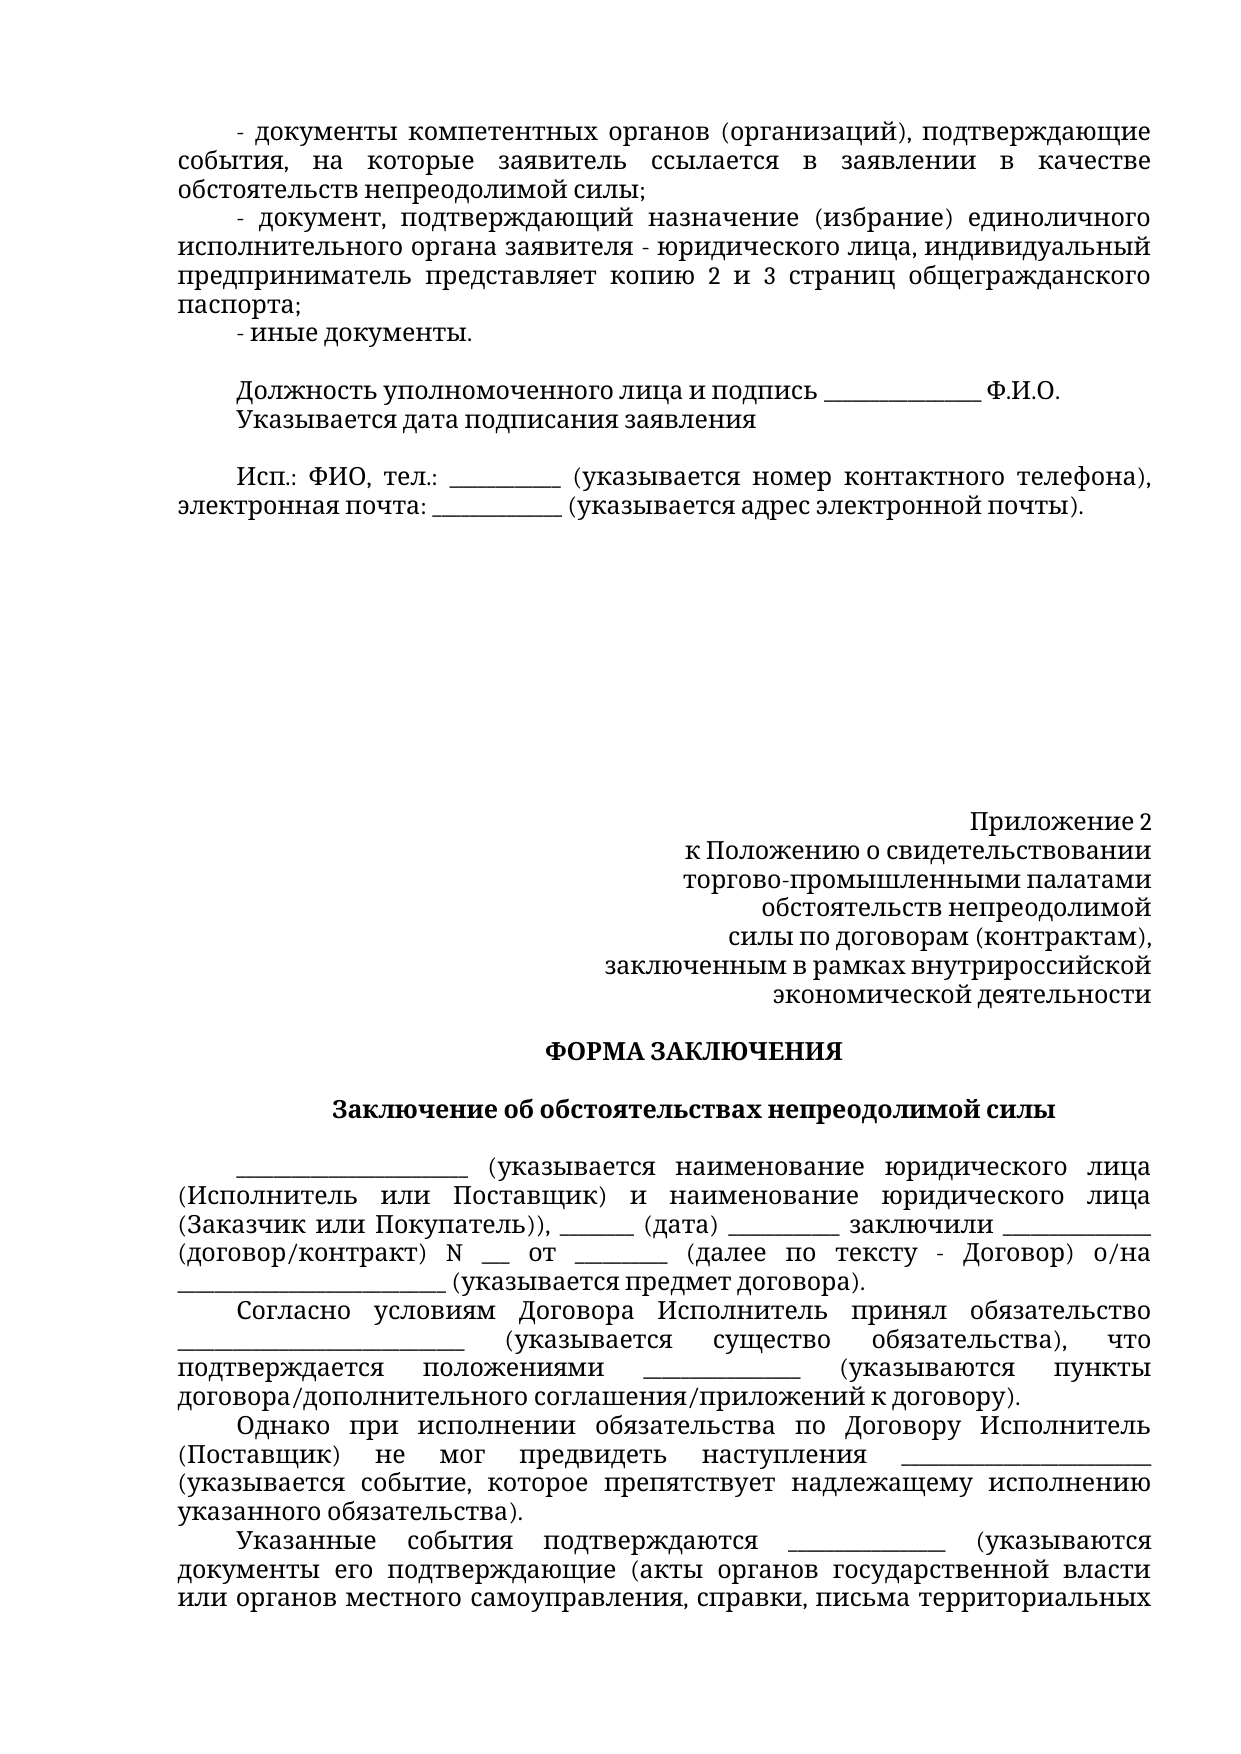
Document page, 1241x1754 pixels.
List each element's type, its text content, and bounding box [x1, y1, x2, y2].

text Однако при исполнении обязательства по Договору Исполнитель (Поставщик) не мог предвидеть наступления ___________________________ (указывается событие, которое препятствует надлежащему исполнению указанного обязательства). [177, 1412, 1152, 1527]
text ФОРМА ЗАКЛЮЧЕНИЯ [177, 1038, 1152, 1067]
text Исп.: ФИО, тел.: ____________ (указывается номер контактного телефона), электронная почта: ______________ (указывается адрес электронной почты). [177, 463, 1152, 521]
text - документы компетентных органов (организаций), подтверждающие события, на которые заявитель ссылается в заявлении в качестве обстоятельств непреодолимой силы; [177, 118, 1152, 204]
text силы по договорам (контрактам), [177, 923, 1152, 952]
text Приложение 2 [177, 808, 1152, 837]
text _________________________ (указывается наименование юридического лица (Исполнитель или Поставщик) и наименование юридического лица (Заказчик или Покупатель)), ________ (дата) ____________ заключили ________________ (договор/контракт) N ___ от __________ (далее по тексту - Договор) о/на _____________________________ (указывается предмет договора). [177, 1153, 1152, 1297]
text Указывается дата подписания заявления [177, 406, 1152, 434]
text - документ, подтверждающий назначение (избрание) единоличного исполнительного органа заявителя - юридического лица, индивидуальный предприниматель представляет копию 2 и 3 страниц общегражданского паспорта; [177, 204, 1152, 319]
text - иные документы. [177, 319, 1152, 348]
text Согласно условиям Договора Исполнитель принял обязательство _______________________________ (указывается существо обязательства), что подтверждается положениями _________________ (указываются пункты договора/дополнительного соглашения/приложений к договору). [177, 1297, 1152, 1412]
text Заключение об обстоятельствах непреодолимой силы [177, 1096, 1152, 1124]
text Должность уполномоченного лица и подпись _________________ Ф.И.О. [177, 377, 1152, 406]
text торгово-промышленными палатами [177, 866, 1152, 894]
text экономической деятельности [177, 981, 1152, 1009]
text заключенным в рамках внутрироссийской [177, 952, 1152, 981]
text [177, 1527, 1152, 1613]
text обстоятельств непреодолимой [177, 894, 1152, 923]
text к Положению о свидетельствовании [177, 837, 1152, 866]
